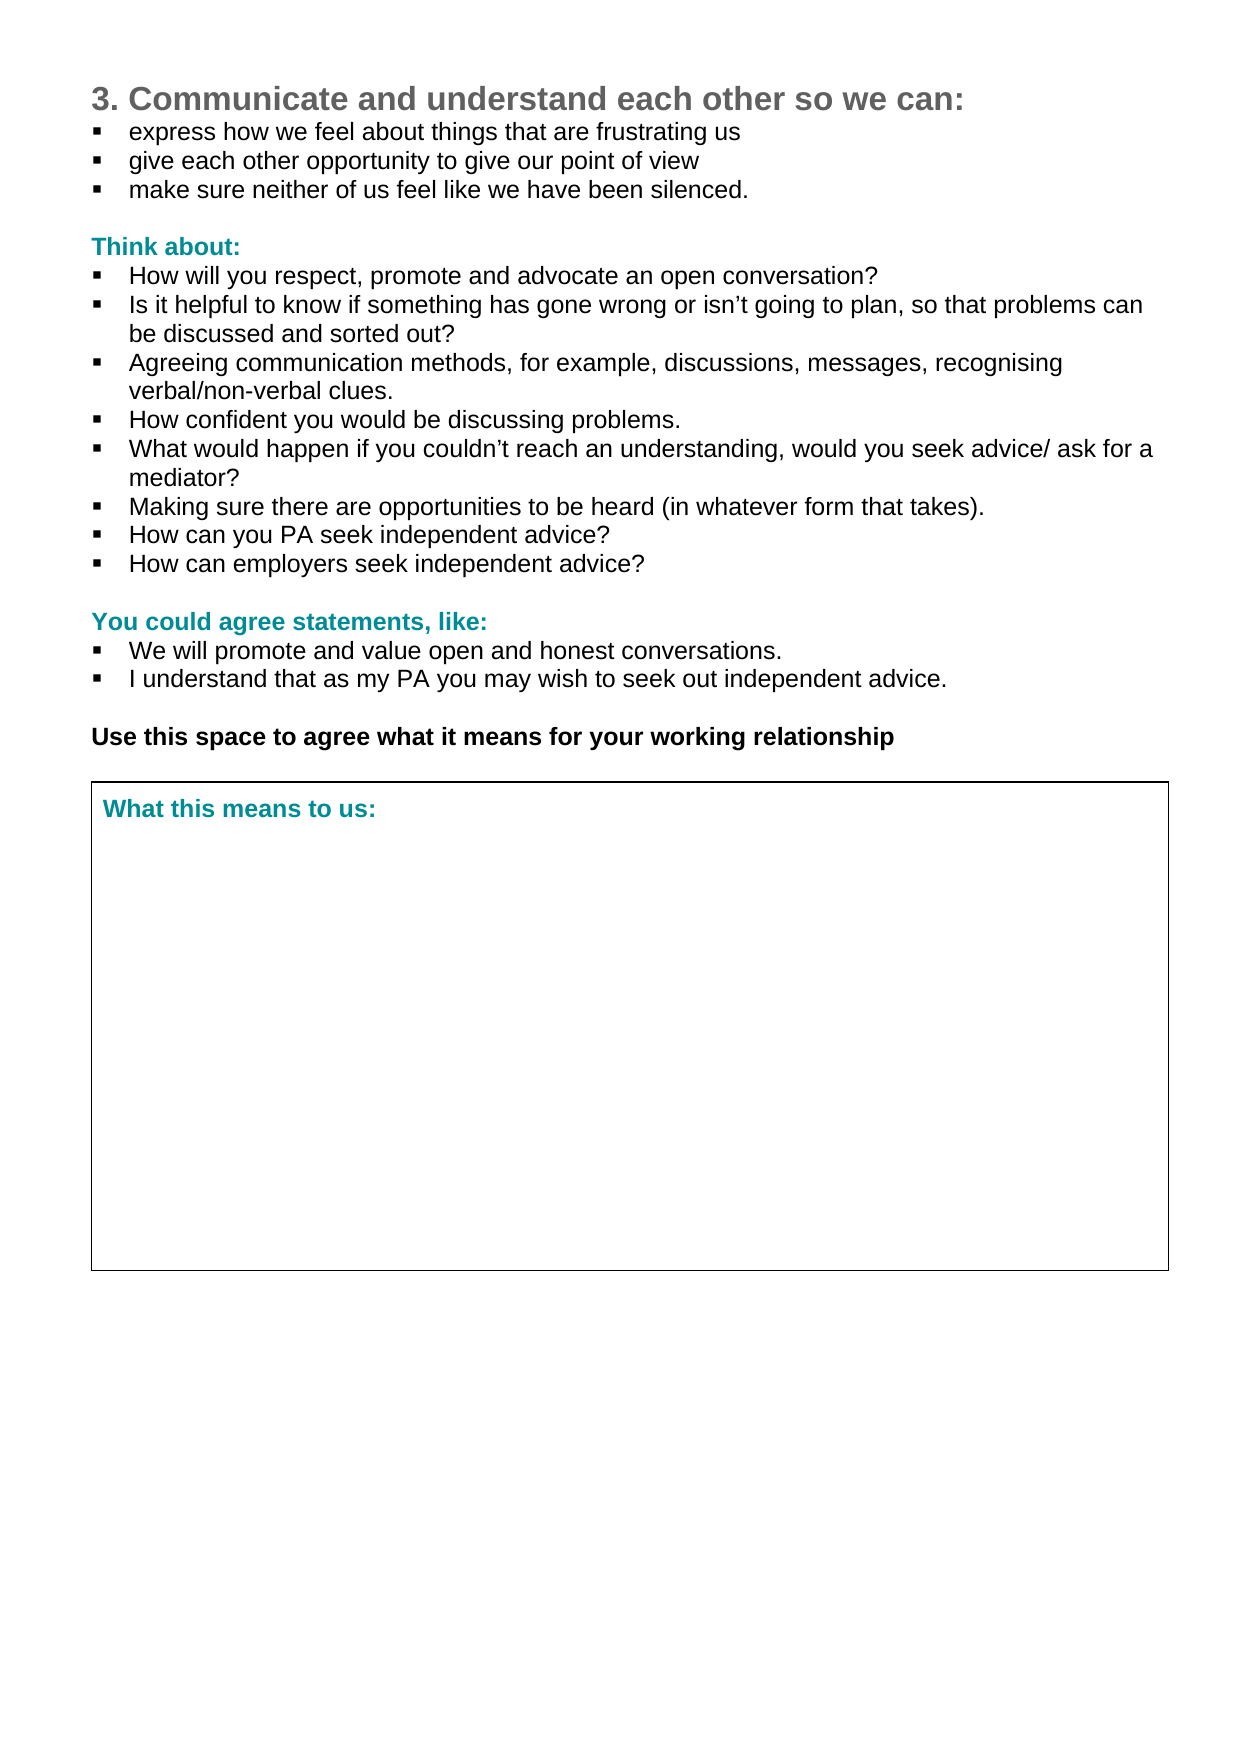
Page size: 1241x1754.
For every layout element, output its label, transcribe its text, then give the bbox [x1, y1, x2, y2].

list give each other opportunity to give our point of view [91, 146, 1169, 175]
text Use this space to agree what it means for your working relationship [91, 722, 1169, 751]
table_header What this means to us: [92, 783, 1168, 1270]
list express how we feel about things that are frustrating us [91, 117, 1169, 146]
list make sure neither of us feel like we have been silenced. [91, 175, 1169, 203]
list How can employers seek independent advice? [91, 549, 1169, 578]
subtitle You could agree statements, like: [91, 607, 1169, 636]
subtitle Think about: [91, 232, 1169, 261]
list Is it helpful to know if something has gone wrong or isn’t going to plan, so that problems can be discussed and sorted out? [91, 290, 1169, 347]
list What would happen if you couldn’t reach an understanding, would you seek advice/ ask for a mediator? [91, 434, 1169, 492]
list How can you PA seek independent advice? [91, 520, 1169, 549]
subtitle 3. Communicate and understand each other so we can: [91, 78, 1169, 117]
list How confident you would be discussing problems. [91, 405, 1169, 434]
list Agreeing communication methods, for example, discussions, messages, recognising verbal/non-verbal clues. [91, 347, 1169, 405]
list Making sure there are opportunities to be heard (in whatever form that takes). [91, 492, 1169, 520]
list We will promote and value open and honest conversations. [91, 636, 1169, 664]
list I understand that as my PA you may wish to seek out independent advice. [91, 664, 1169, 693]
list How will you respect, promote and advocate an open conversation? [91, 261, 1169, 290]
